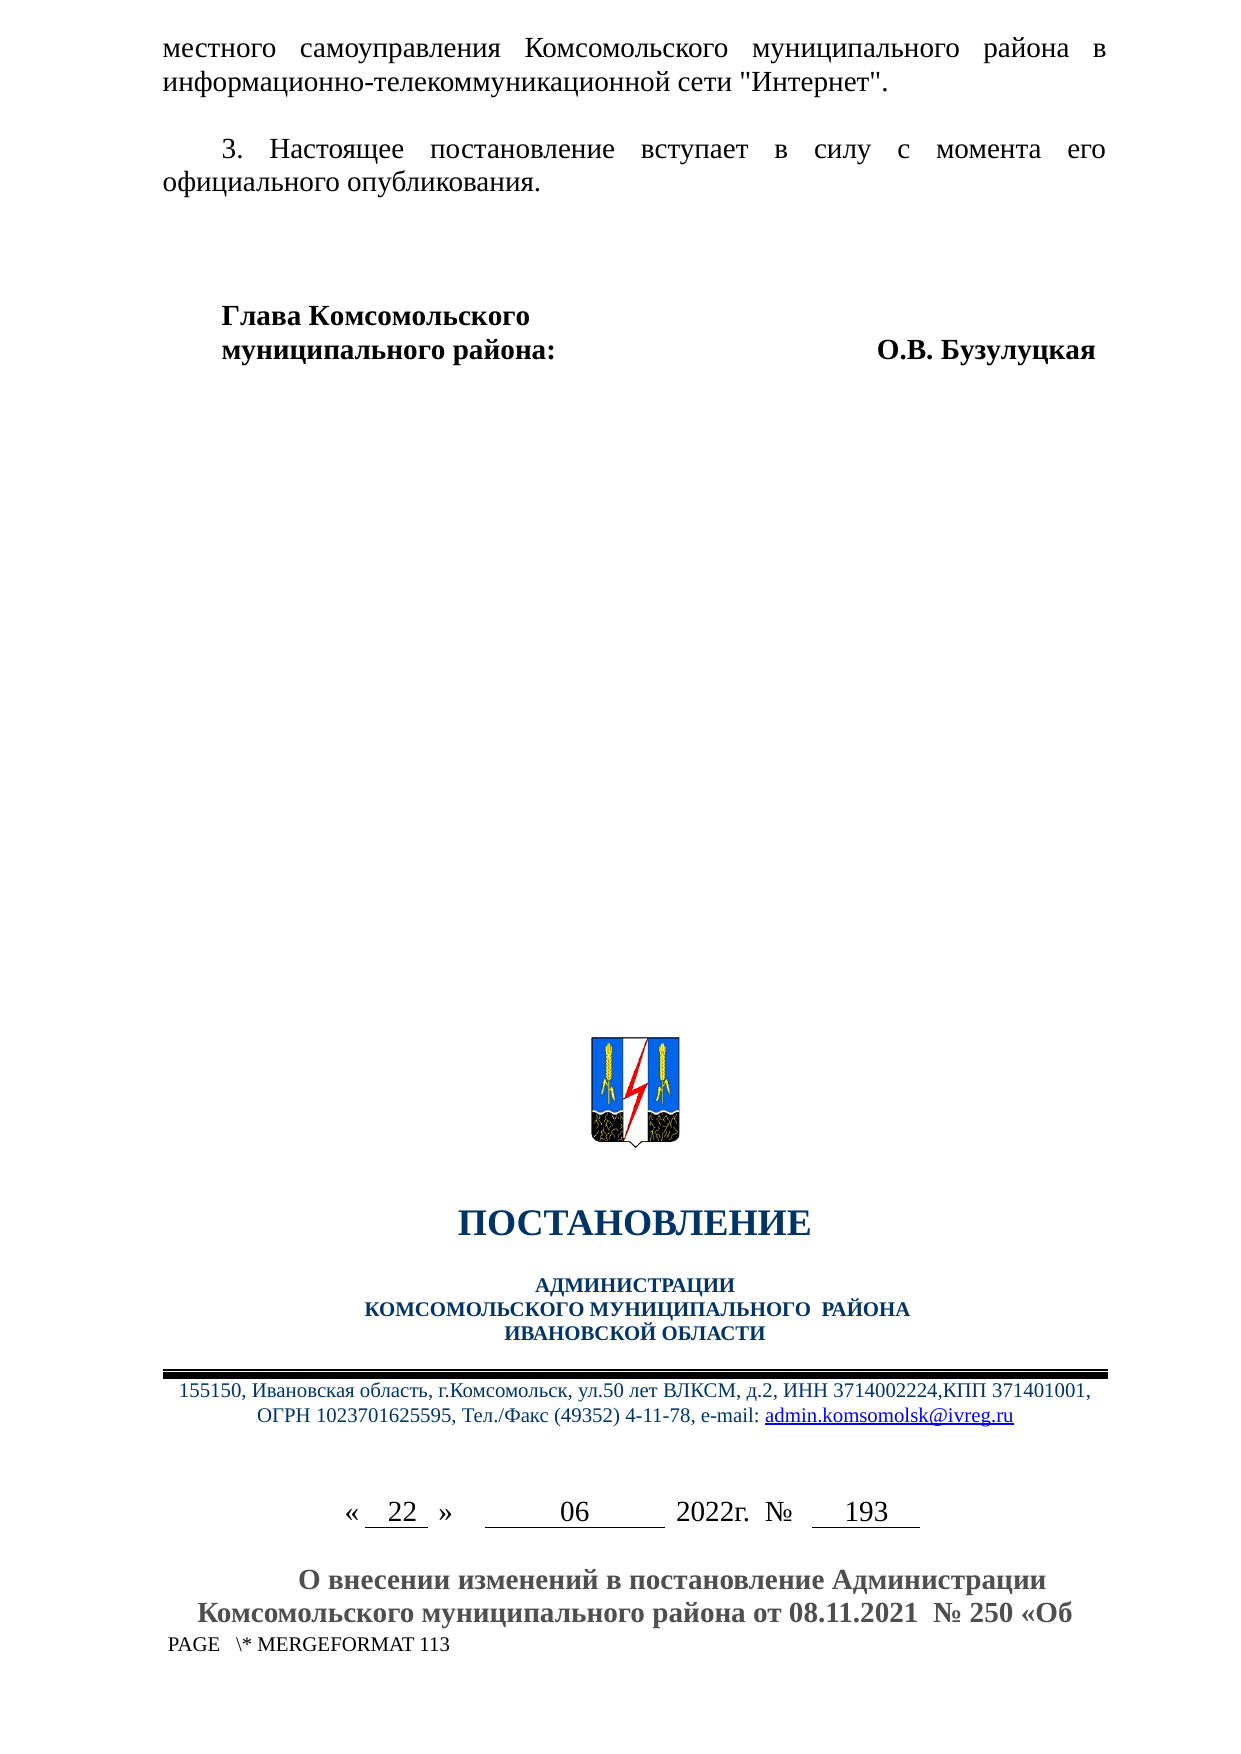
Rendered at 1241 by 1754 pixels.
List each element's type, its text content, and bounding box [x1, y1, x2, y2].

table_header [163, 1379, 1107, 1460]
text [162, 30, 1107, 97]
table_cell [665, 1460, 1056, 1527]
text муниципального района: О.В. Бузулуцкая [221, 332, 1107, 366]
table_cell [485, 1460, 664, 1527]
text 3. Настоящее постановление вступает в силу с момента его официального опубликования. [162, 131, 1107, 198]
subtitle ПОСТАНОВЛЕНИЕ [162, 1201, 1107, 1244]
text АДМИНИСТРАЦИИ [162, 1273, 1107, 1297]
text ИВАНОВСКОЙ ОБЛАСТИ [162, 1321, 1107, 1345]
text КОМСОМОЛЬСКОГО МУНИЦИПАЛЬНОГО РАЙОНА [162, 1297, 1107, 1321]
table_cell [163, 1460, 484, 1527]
text Глава Комсомольского [221, 298, 1107, 332]
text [162, 1562, 1107, 1629]
